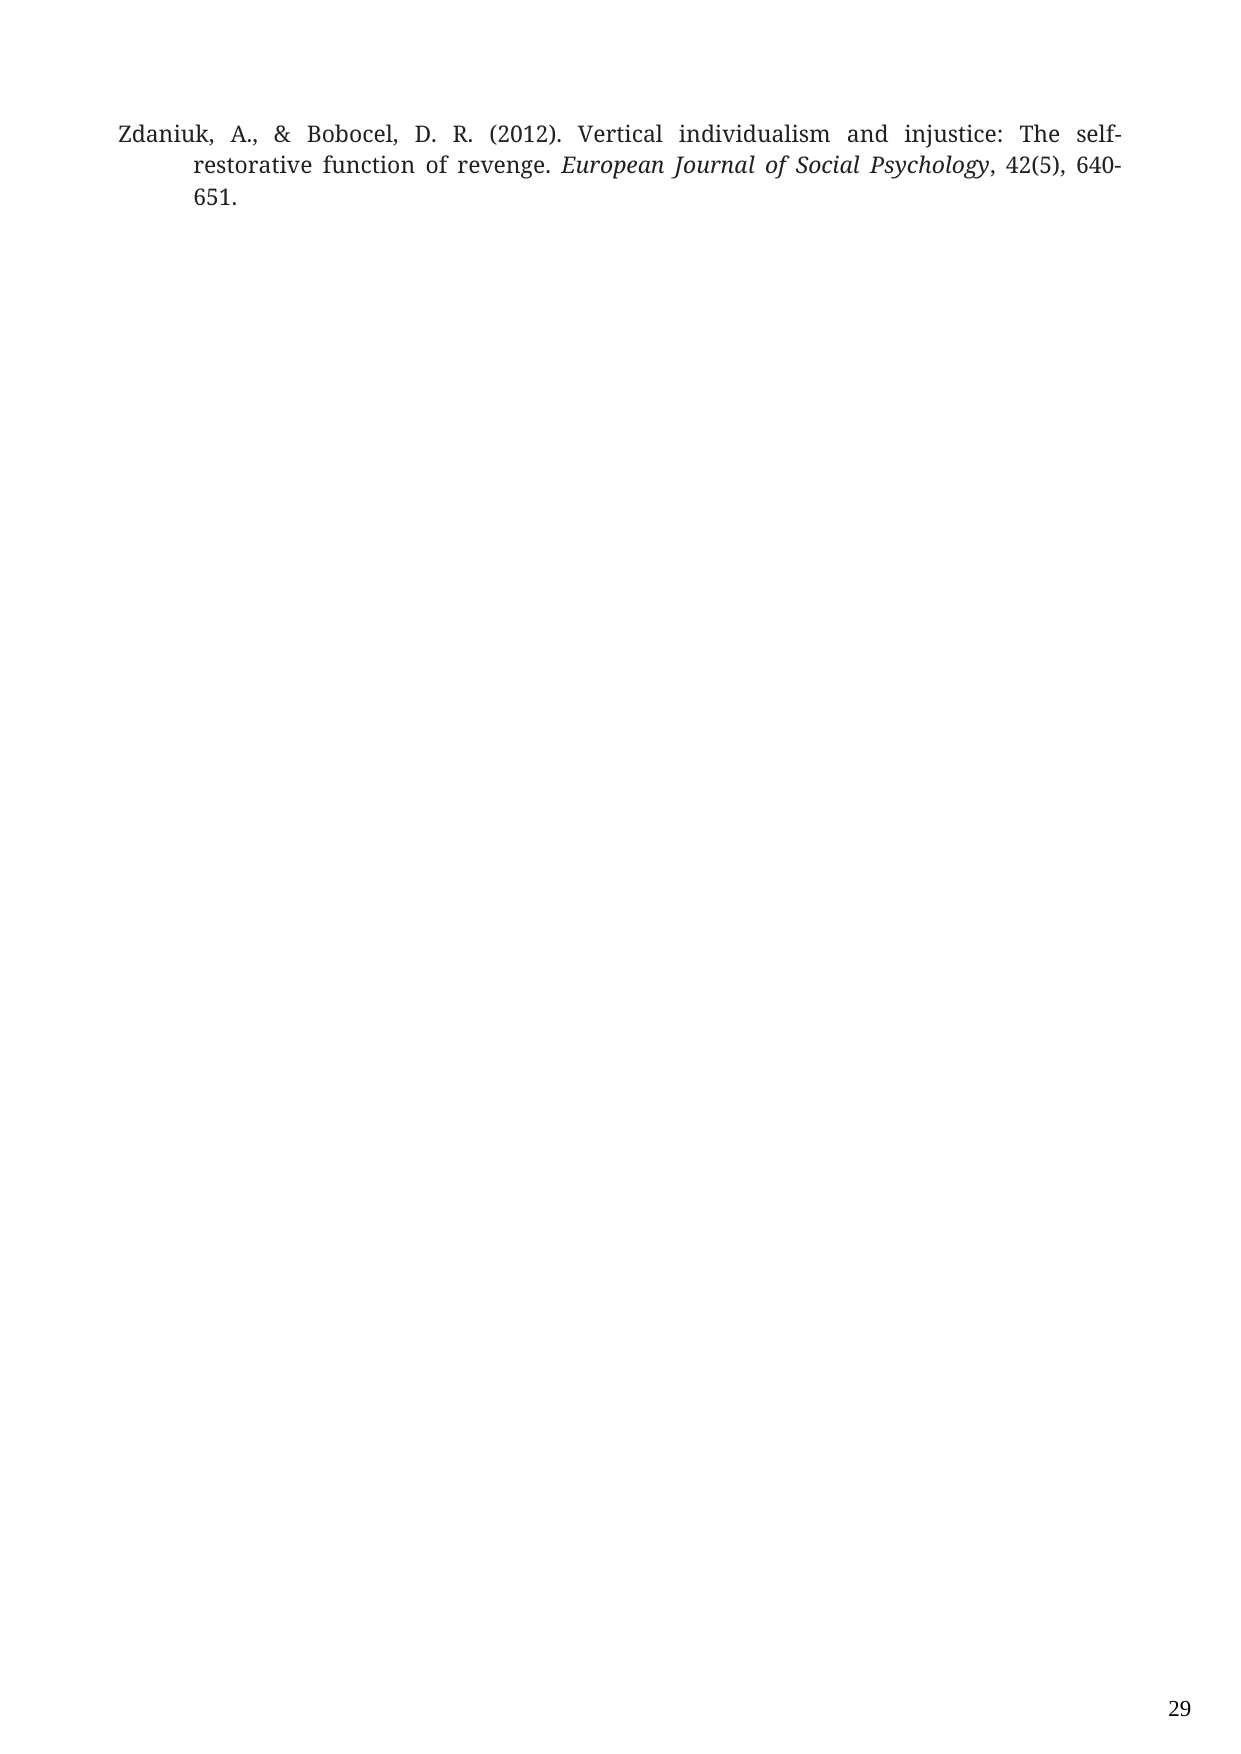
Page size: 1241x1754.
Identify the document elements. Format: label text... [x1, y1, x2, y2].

text Zdaniuk, A., & Bobocel, D. R. (2012). Vertical individualism and injustice: The self‐restorative function of revenge. European Journal of Social Psychology, 42(5), 640-651. [118, 118, 1122, 212]
